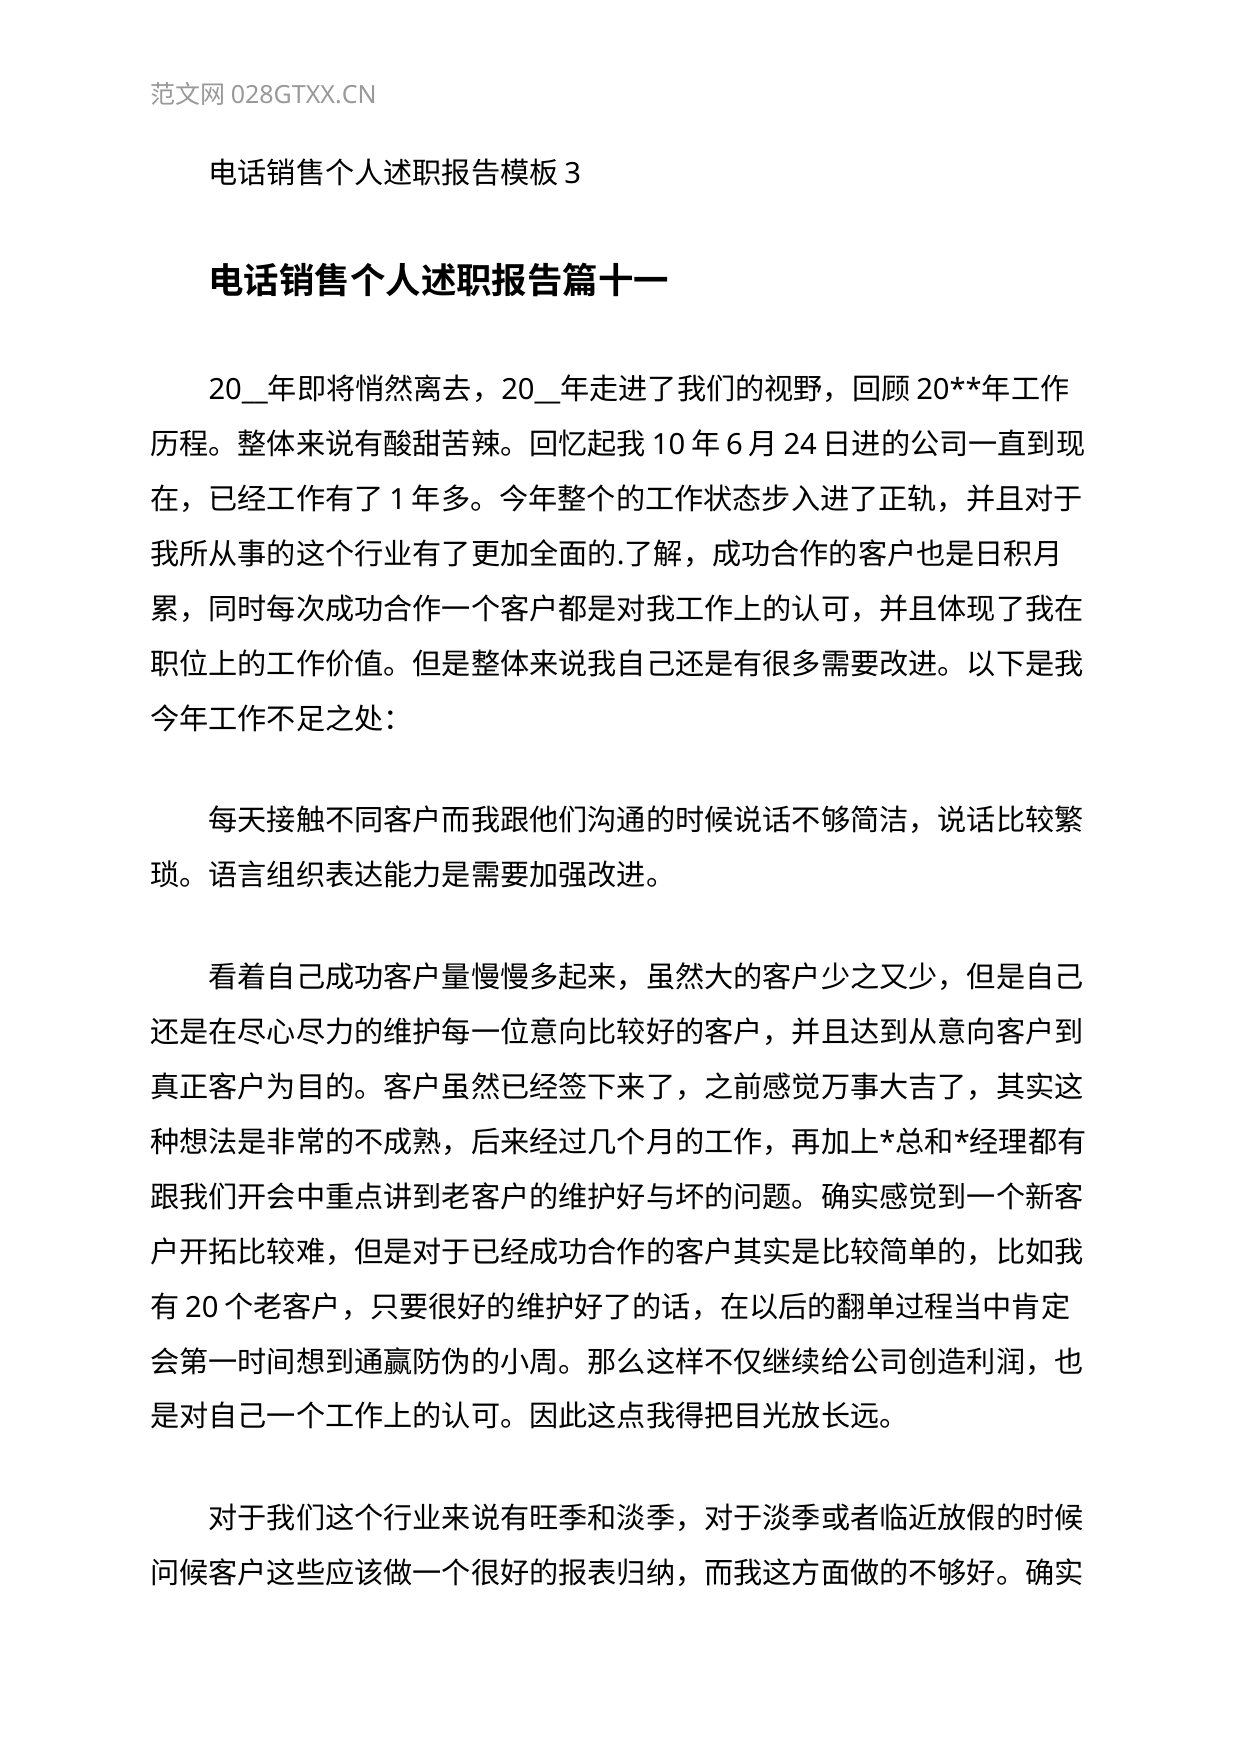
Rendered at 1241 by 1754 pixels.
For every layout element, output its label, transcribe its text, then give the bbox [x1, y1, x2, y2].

text 电话销售个人述职报告篇十一 [150, 252, 1090, 303]
text 电话销售个人述职报告模板3 [150, 150, 1090, 192]
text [150, 1495, 1090, 1592]
text 每天接触不同客户而我跟他们沟通的时候说话不够简洁，说话比较繁琐。语言组织表达能力是需要加强改进。 [150, 797, 1090, 894]
text 20__年即将悄然离去，20__年走进了我们的视野，回顾20**年工作历程。整体来说有酸甜苦辣。回忆起我10年6月24日进的公司一直到现在，已经工作有了1年多。今年整个的工作状态步入进了正轨，并且对于我所从事的这个行业有了更加全面的.了解，成功合作的客户也是日积月累，同时每次成功合作一个客户都是对我工作上的认可，并且体现了我在职位上的工作价值。但是整体来说我自己还是有很多需要改进。以下是我今年工作不足之处： [150, 365, 1090, 737]
text 看着自己成功客户量慢慢多起来，虽然大的客户少之又少，但是自己还是在尽心尽力的维护每一位意向比较好的客户，并且达到从意向客户到真正客户为目的。客户虽然已经签下来了，之前感觉万事大吉了，其实这种想法是非常的不成熟，后来经过几个月的工作，再加上*总和*经理都有跟我们开会中重点讲到老客户的维护好与坏的问题。确实感觉到一个新客户开拓比较难，但是对于已经成功合作的客户其实是比较简单的，比如我有20个老客户，只要很好的维护好了的话，在以后的翻单过程当中肯定会第一时间想到通赢防伪的小周。那么这样不仅继续给公司创造利润，也是对自己一个工作上的认可。因此这点我得把目光放长远。 [150, 954, 1090, 1435]
